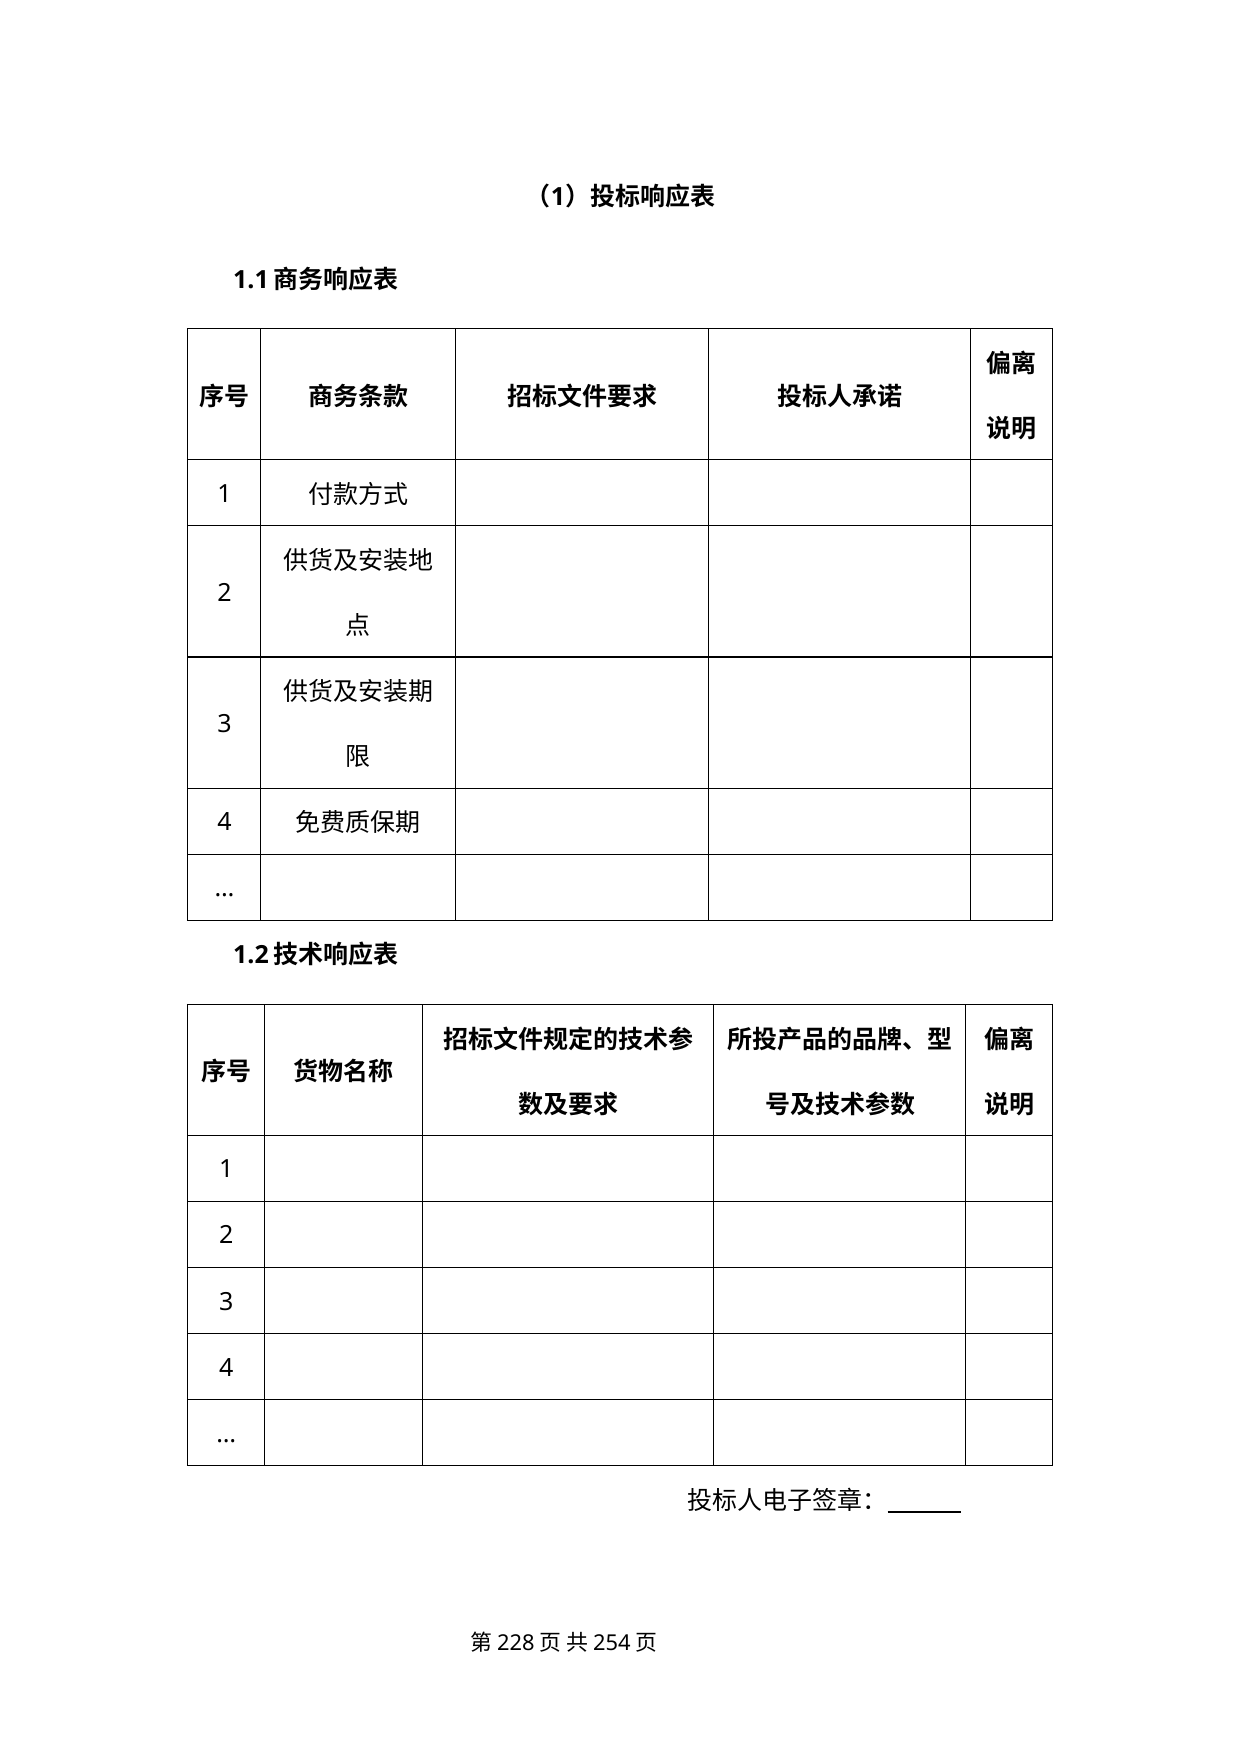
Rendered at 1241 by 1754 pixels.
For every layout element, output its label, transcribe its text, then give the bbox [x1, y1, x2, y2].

table_cell [709, 526, 970, 656]
table_cell [456, 526, 708, 656]
table_header 序号 [188, 329, 260, 459]
table_cell [966, 1202, 1052, 1267]
table_cell 4 [188, 1334, 264, 1399]
table_cell [709, 789, 970, 853]
table_cell [714, 1400, 965, 1465]
table_cell [709, 855, 970, 919]
table_cell [971, 460, 1052, 525]
table_cell [423, 1202, 713, 1267]
table_cell [971, 658, 1052, 787]
table_cell [456, 460, 708, 525]
table_cell [714, 1334, 965, 1399]
table_header 货物名称 [265, 1005, 422, 1135]
table_cell [265, 1136, 422, 1201]
table_cell [709, 460, 970, 525]
table_cell [265, 1334, 422, 1399]
table_cell [714, 1202, 965, 1267]
table_cell [456, 855, 708, 919]
table_cell 3 [188, 658, 260, 787]
table_cell [966, 1334, 1052, 1399]
table_cell [709, 658, 970, 787]
table_cell 供货及安装期限 [261, 658, 455, 787]
table_cell [966, 1136, 1052, 1201]
table_cell 4 [188, 789, 260, 853]
table_cell [971, 526, 1052, 656]
table_cell 3 [188, 1268, 264, 1333]
table_header 偏离说明 [966, 1005, 1052, 1135]
table_cell [456, 789, 708, 853]
table_cell … [188, 855, 260, 919]
table_cell [714, 1136, 965, 1201]
text （1）投标响应表 [187, 162, 1053, 227]
table_cell 免费质保期 [261, 789, 455, 853]
table_cell [971, 789, 1052, 853]
table_header 招标文件规定的技术参数及要求 [423, 1005, 713, 1135]
table_header 偏离说明 [971, 329, 1052, 459]
table_cell [966, 1400, 1052, 1465]
table_cell [714, 1268, 965, 1333]
table_cell 1 [188, 460, 260, 525]
table_cell [423, 1268, 713, 1333]
table_cell [423, 1334, 713, 1399]
table_cell [966, 1268, 1052, 1333]
table_cell [971, 855, 1052, 919]
table_header 投标人承诺 [709, 329, 970, 459]
table_cell [265, 1202, 422, 1267]
table_cell [265, 1400, 422, 1465]
table_cell 1 [188, 1136, 264, 1201]
table_cell 付款方式 [261, 460, 455, 525]
table_header 商务条款 [261, 329, 455, 459]
text 投标人电子签章： [187, 1466, 1053, 1531]
text 1.1商务响应表 [187, 245, 1053, 310]
table_cell 2 [188, 1202, 264, 1267]
table_header 序号 [188, 1005, 264, 1135]
table_cell … [188, 1400, 264, 1465]
table_cell [265, 1268, 422, 1333]
table_cell [423, 1136, 713, 1201]
table_cell [423, 1400, 713, 1465]
text 1.2技术响应表 [187, 921, 1053, 986]
table_cell [456, 658, 708, 787]
table_cell 2 [188, 526, 260, 656]
table_cell [261, 855, 455, 919]
table_header 招标文件要求 [456, 329, 708, 459]
table_header 所投产品的品牌、型号及技术参数 [714, 1005, 965, 1135]
table_cell 供货及安装地点 [261, 526, 455, 656]
